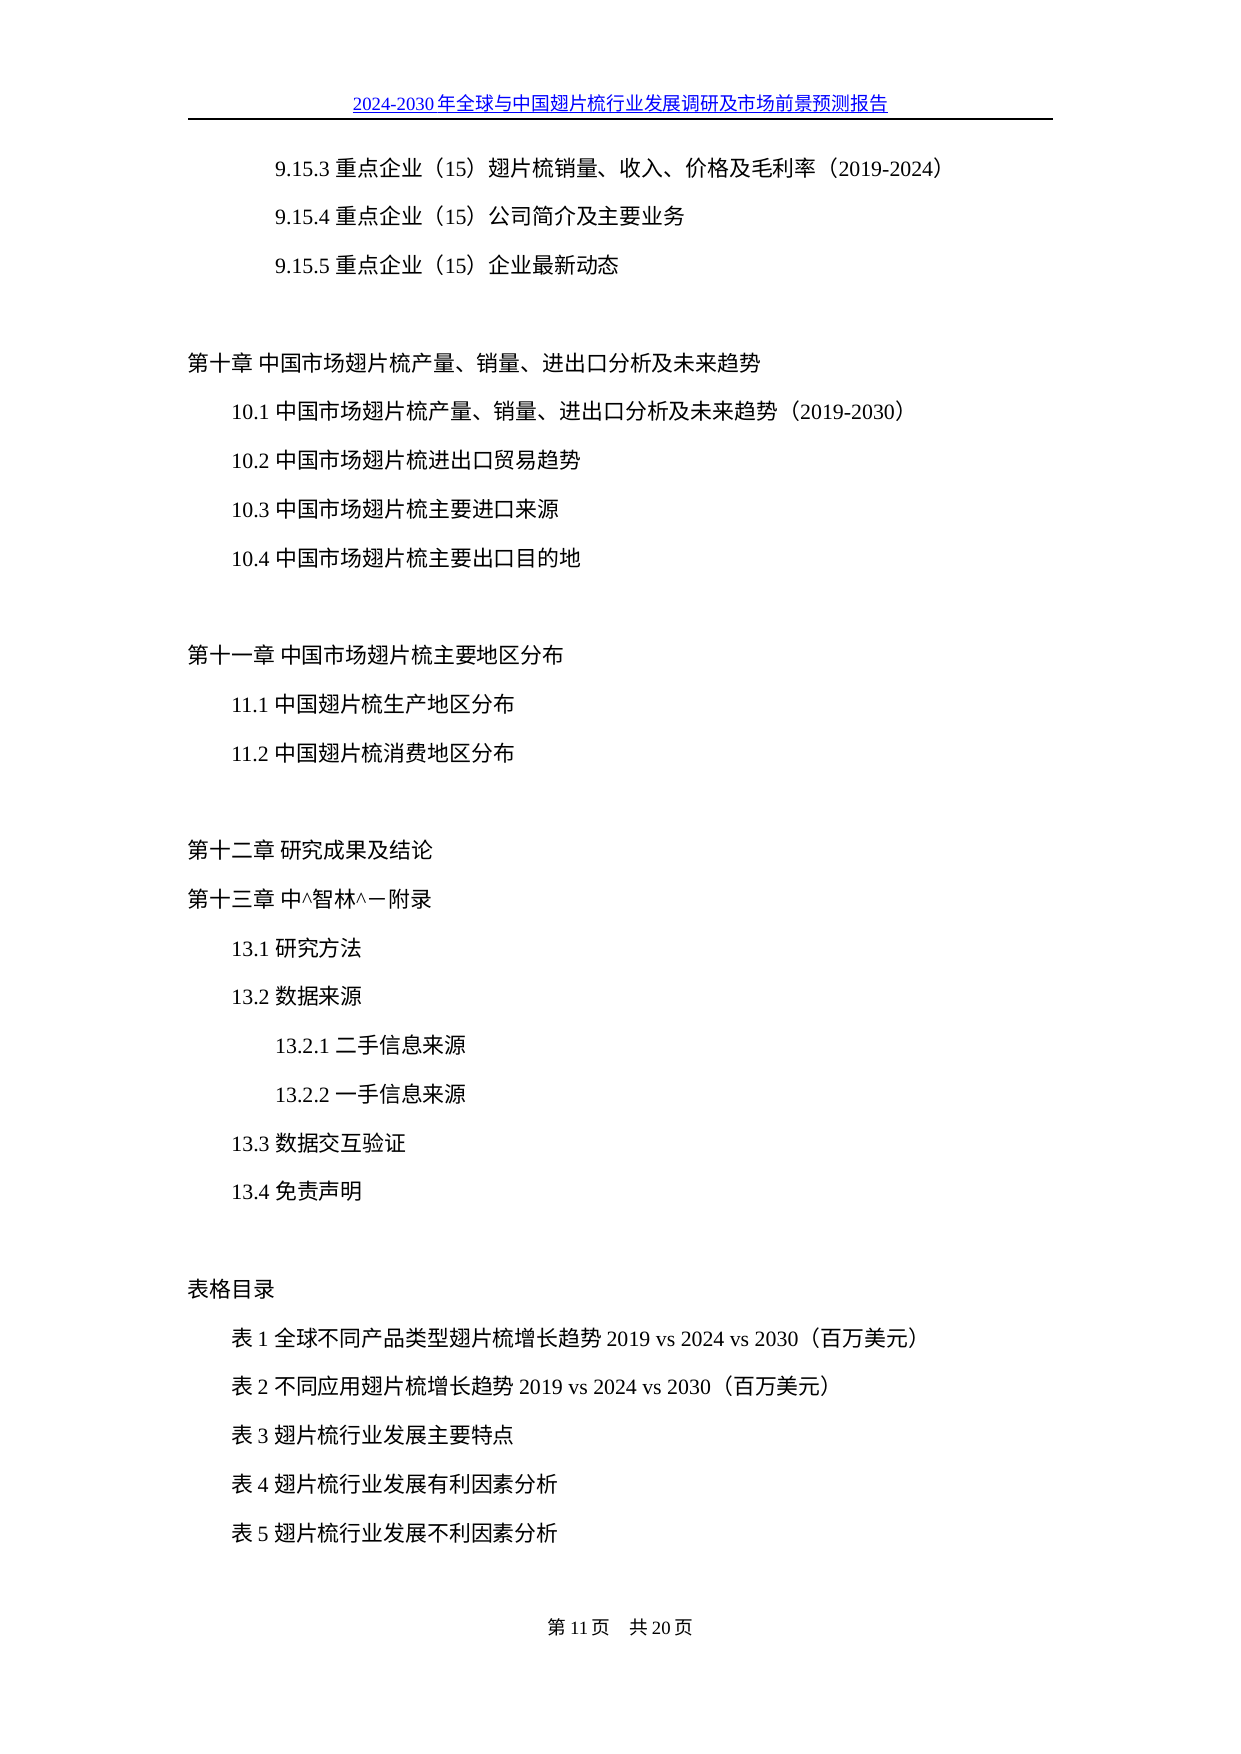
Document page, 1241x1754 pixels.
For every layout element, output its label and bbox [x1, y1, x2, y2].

text [187, 150, 1053, 1548]
